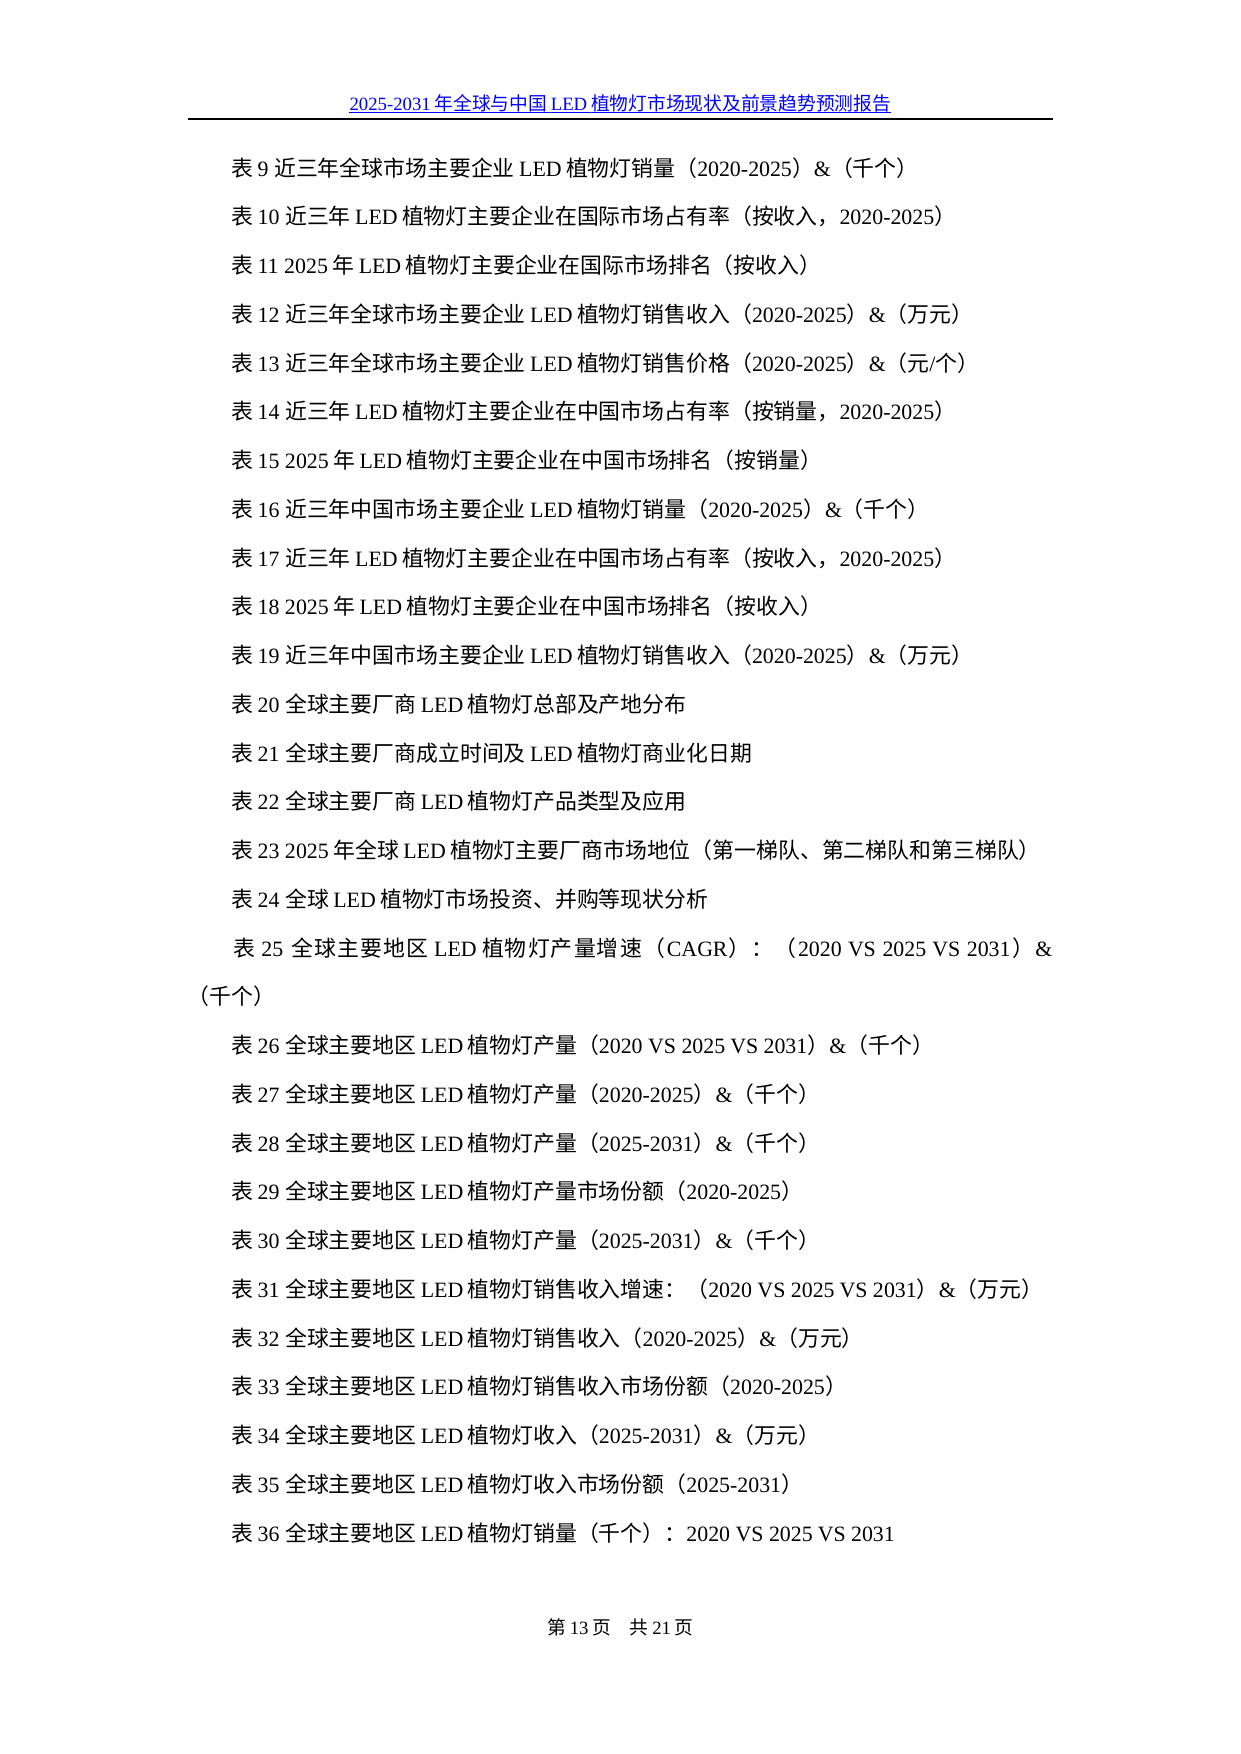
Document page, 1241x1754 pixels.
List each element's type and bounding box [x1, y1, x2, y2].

text [187, 150, 1053, 1548]
